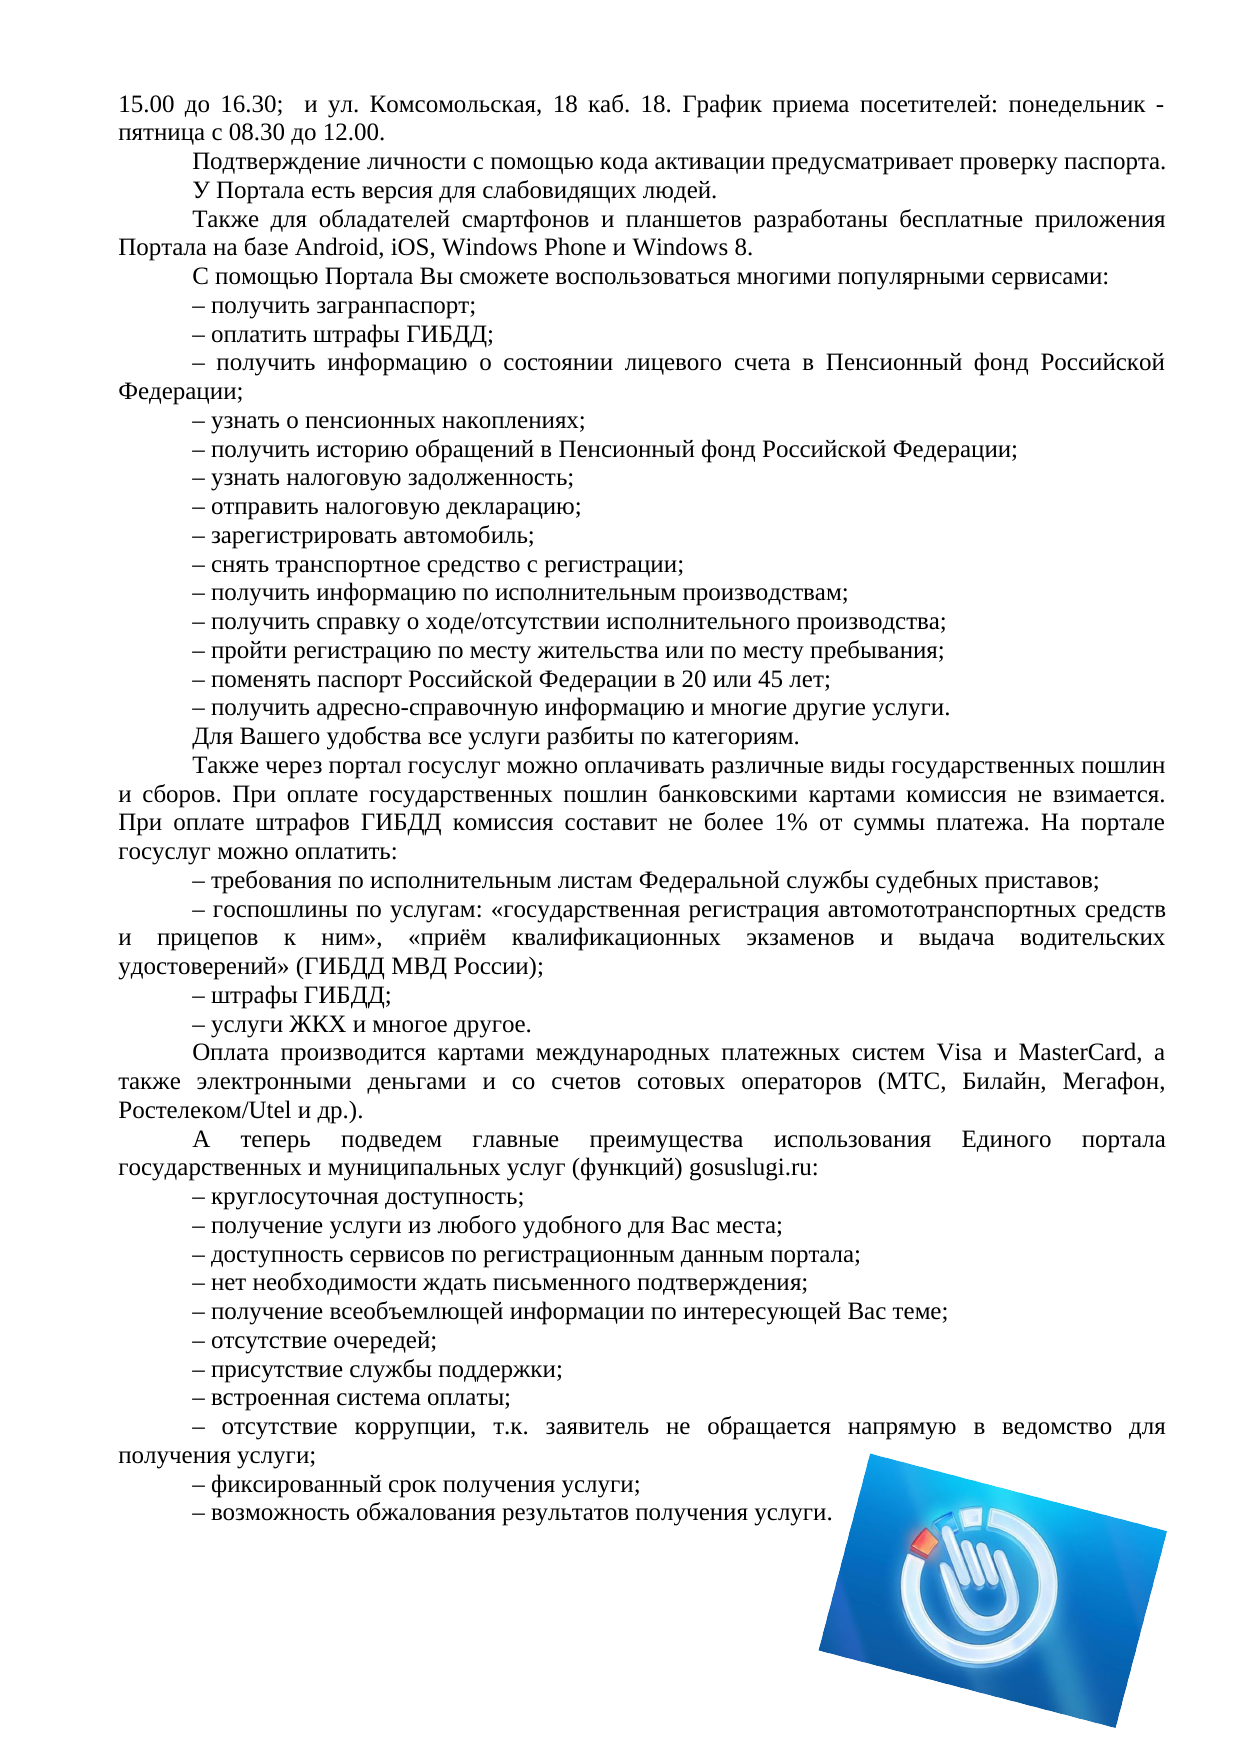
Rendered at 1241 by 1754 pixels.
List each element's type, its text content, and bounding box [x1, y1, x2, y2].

text – получить справку о ходе/отсутствии исполнительного производства; [118, 606, 1167, 635]
text – возможность обжалования результатов получения услуги. [118, 1497, 1167, 1526]
text – госпошлины по услугам: «государственная регистрация автомототранспортных средств и прицепов к ним», «приём квалификационных экзаменов и выдача водительских удостоверений» (ГИБДД МВД России); [118, 894, 1167, 980]
text – оплатить штрафы ГИБДД; [118, 319, 1167, 347]
text Для Вашего удобства все услуги разбиты по категориям. [118, 721, 1167, 750]
text – доступность сервисов по регистрационным данным портала; [118, 1239, 1167, 1267]
text – получить информацию о состоянии лицевого счета в Пенсионный фонд Российской Федерации; [118, 347, 1167, 405]
text – зарегистрировать автомобиль; [118, 520, 1167, 549]
text Также для обладателей смартфонов и планшетов разработаны бесплатные приложения Портала на базе Android, iOS, Windows Phone и Windows 8. [118, 204, 1167, 261]
text – присутствие службы поддержки; [118, 1354, 1167, 1382]
text – услуги ЖКХ и многое другое. [118, 1009, 1167, 1037]
text – отсутствие очередей; [118, 1325, 1167, 1354]
text – отсутствие коррупции, т.к. заявитель не обращается напрямую в ведомство для получения услуги; [118, 1411, 1167, 1469]
text – узнать налоговую задолженность; [118, 462, 1167, 491]
text – штрафы ГИБДД; [118, 980, 1167, 1009]
text – снять транспортное средство с регистрации; [118, 549, 1167, 577]
text – требования по исполнительным листам Федеральной службы судебных приставов; [118, 865, 1167, 894]
text – получить информацию по исполнительным производствам; [118, 577, 1167, 606]
text – пройти регистрацию по месту жительства или по месту пребывания; [118, 635, 1167, 664]
text Подтверждение личности с помощью кода активации предусматривает проверку паспорта. [118, 146, 1167, 175]
text – узнать о пенсионных накоплениях; [118, 405, 1167, 434]
text – получить адресно-справочную информацию и многие другие услуги. [118, 692, 1167, 721]
text – получение всеобъемлющей информации по интересующей Вас теме; [118, 1296, 1167, 1325]
text Также через портал госуслуг можно оплачивать различные виды государственных пошлин и сборов. При оплате государственных пошлин банковскими картами комиссия не взимается. При оплате штрафов ГИБДД комиссия составит не более 1% от суммы платежа. На портале госуслуг можно оплатить: [118, 750, 1167, 865]
text У Портала есть версия для слабовидящих людей. [118, 175, 1167, 204]
picture [819, 1526, 1160, 1727]
text С помощью Портала Вы сможете воспользоваться многими популярными сервисами: [118, 261, 1167, 290]
text – получить загранпаспорт; [118, 290, 1167, 319]
text – получение услуги из любого удобного для Вас места; [118, 1210, 1167, 1239]
text Оплата производится картами международных платежных систем Visa и MasterCard, а также электронными деньгами и со счетов сотовых операторов (МТС, Билайн, Мегафон, Ростелеком/Utel и др.). [118, 1037, 1167, 1124]
text – отправить налоговую декларацию; [118, 491, 1167, 520]
text А теперь подведем главные преимущества использования Единого портала государственных и муниципальных услуг (функций) gosuslugi.ru: [118, 1124, 1167, 1181]
text – круглосуточная доступность; [118, 1181, 1167, 1210]
text – фиксированный срок получения услуги; [118, 1469, 1167, 1497]
text – поменять паспорт Российской Федерации в 20 или 45 лет; [118, 664, 1167, 692]
text – получить историю обращений в Пенсионный фонд Российской Федерации; [118, 434, 1167, 462]
text – встроенная система оплаты; [118, 1382, 1167, 1411]
text – нет необходимости ждать письменного подтверждения; [118, 1267, 1167, 1296]
